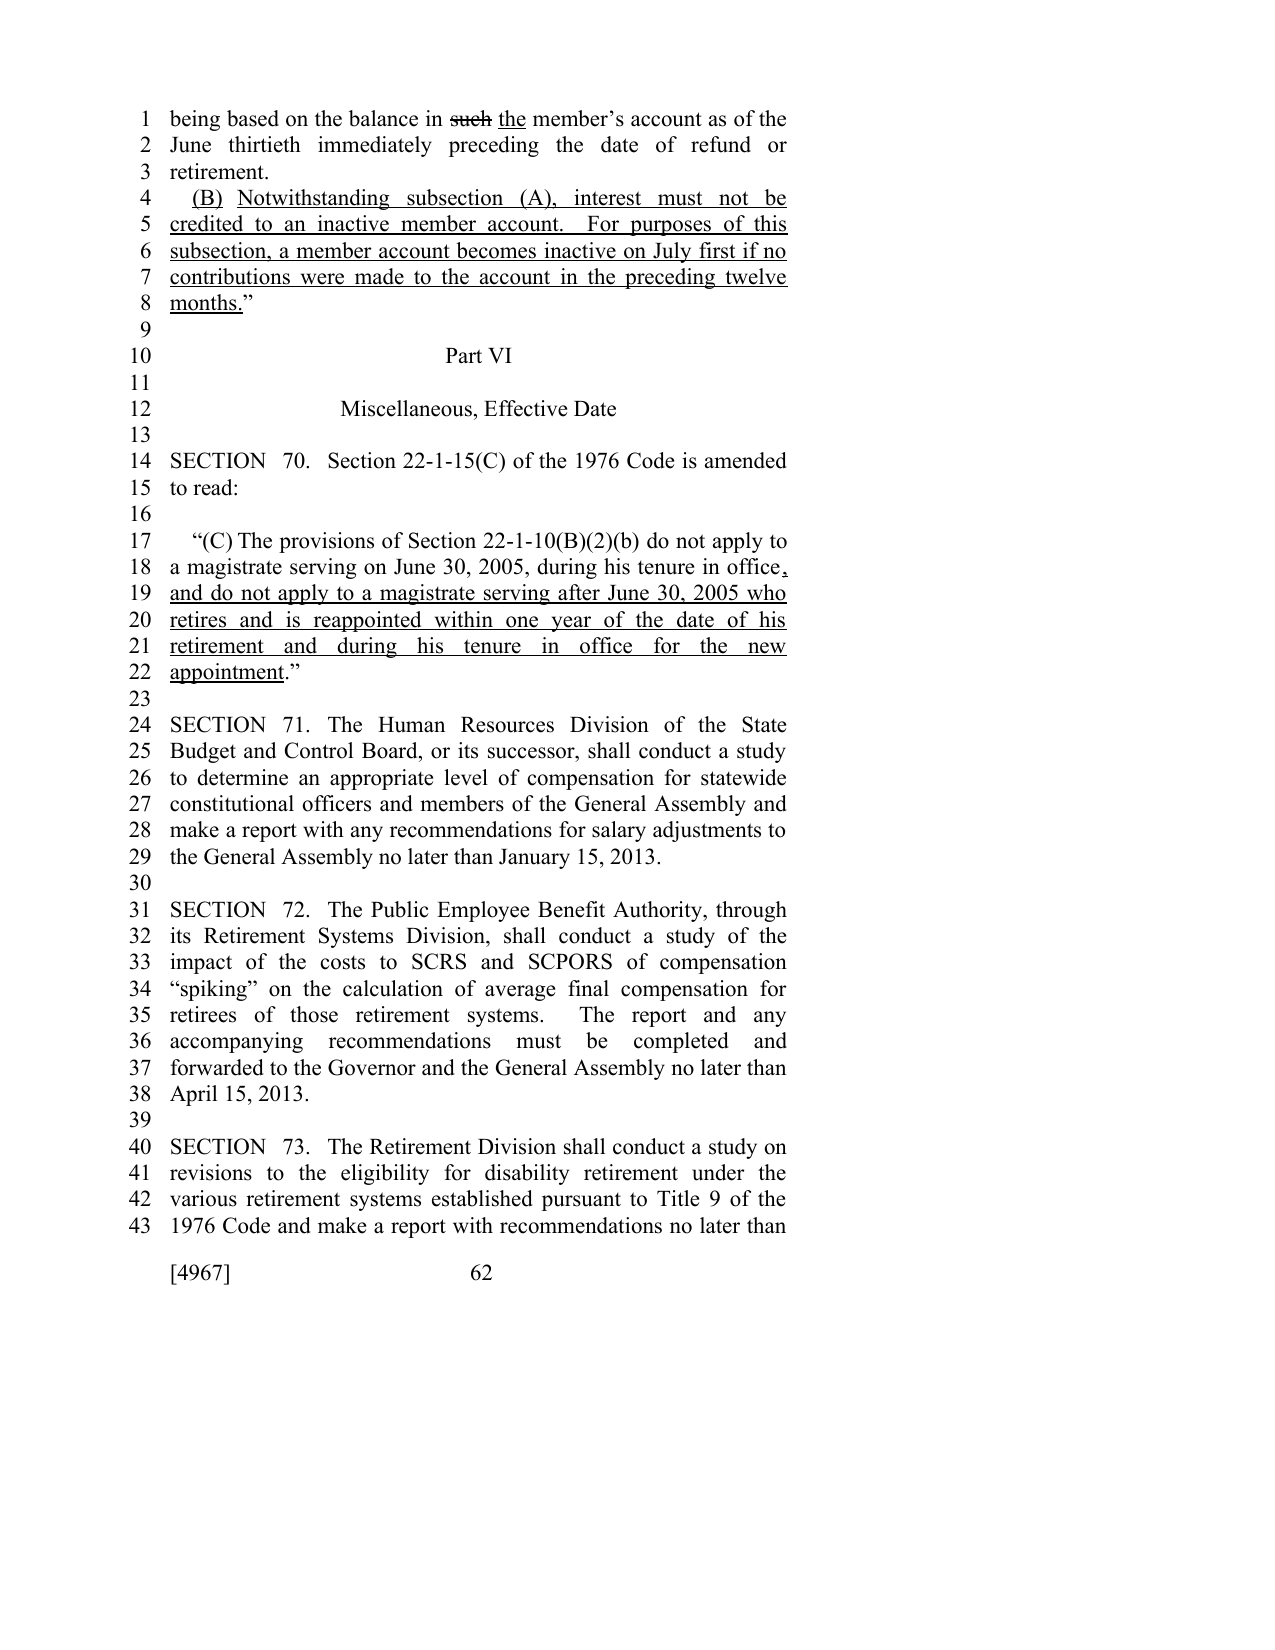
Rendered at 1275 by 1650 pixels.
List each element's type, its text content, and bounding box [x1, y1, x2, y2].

text (B) Notwithstanding subsection (A), interest must not be credited to an inactive member account. For purposes of this subsection, a member account becomes inactive on July first if no contributions were made to the account in the preceding twelve months.” [169, 184, 787, 233]
text SECTION 72. The Public Employee Benefit Authority, through its Retirement Systems Division, shall conduct a study of the impact of the costs to SCRS and SCPORS of compensation “spiking” on the calculation of average final compensation for retirees of those retirement systems. The report and any accompanying recommendations must be completed and forwarded to the Governor and the General Assembly no later than April 15, 2013. [169, 896, 787, 1106]
text Part VI [169, 342, 787, 368]
text SECTION 70. Section 22-1-15(C) of the 1976 Code is amended to read: [169, 448, 787, 500]
text “(C) The provisions of Section 22-1-10(B)(2)(b) do not apply to a magistrate serving on June 30, 2005, during his tenure in office, and do not apply to a magistrate serving after June 30, 2005 who retires and is reappointed within one year of the date of his retirement and during his tenure in office for the new appointment.” [169, 527, 787, 602]
text (B) Notwithstanding subsection (A), interest must not be credited to an inactive member account. For purposes of this subsection, a member account becomes inactive on July first if no contributions were made to the account in the preceding twelve months.” [169, 287, 787, 316]
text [169, 1133, 787, 1238]
text SECTION 71. The Human Resources Division of the State Budget and Control Board, or its successor, shall conduct a study to determine an appropriate level of compensation for statewide constitutional officers and members of the General Assembly and make a report with any recommendations for salary adjustments to the General Assembly no later than January 15, 2013. [169, 711, 787, 869]
text (B) Notwithstanding subsection (A), interest must not be credited to an inactive member account. For purposes of this subsection, a member account becomes inactive on July first if no contributions were made to the account in the preceding twelve months.” [169, 234, 787, 260]
text (B) Notwithstanding subsection (A), interest must not be credited to an inactive member account. For purposes of this subsection, a member account becomes inactive on July first if no contributions were made to the account in the preceding twelve months.” [169, 261, 787, 286]
text Miscellaneous, Effective Date [169, 395, 787, 421]
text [169, 105, 787, 184]
